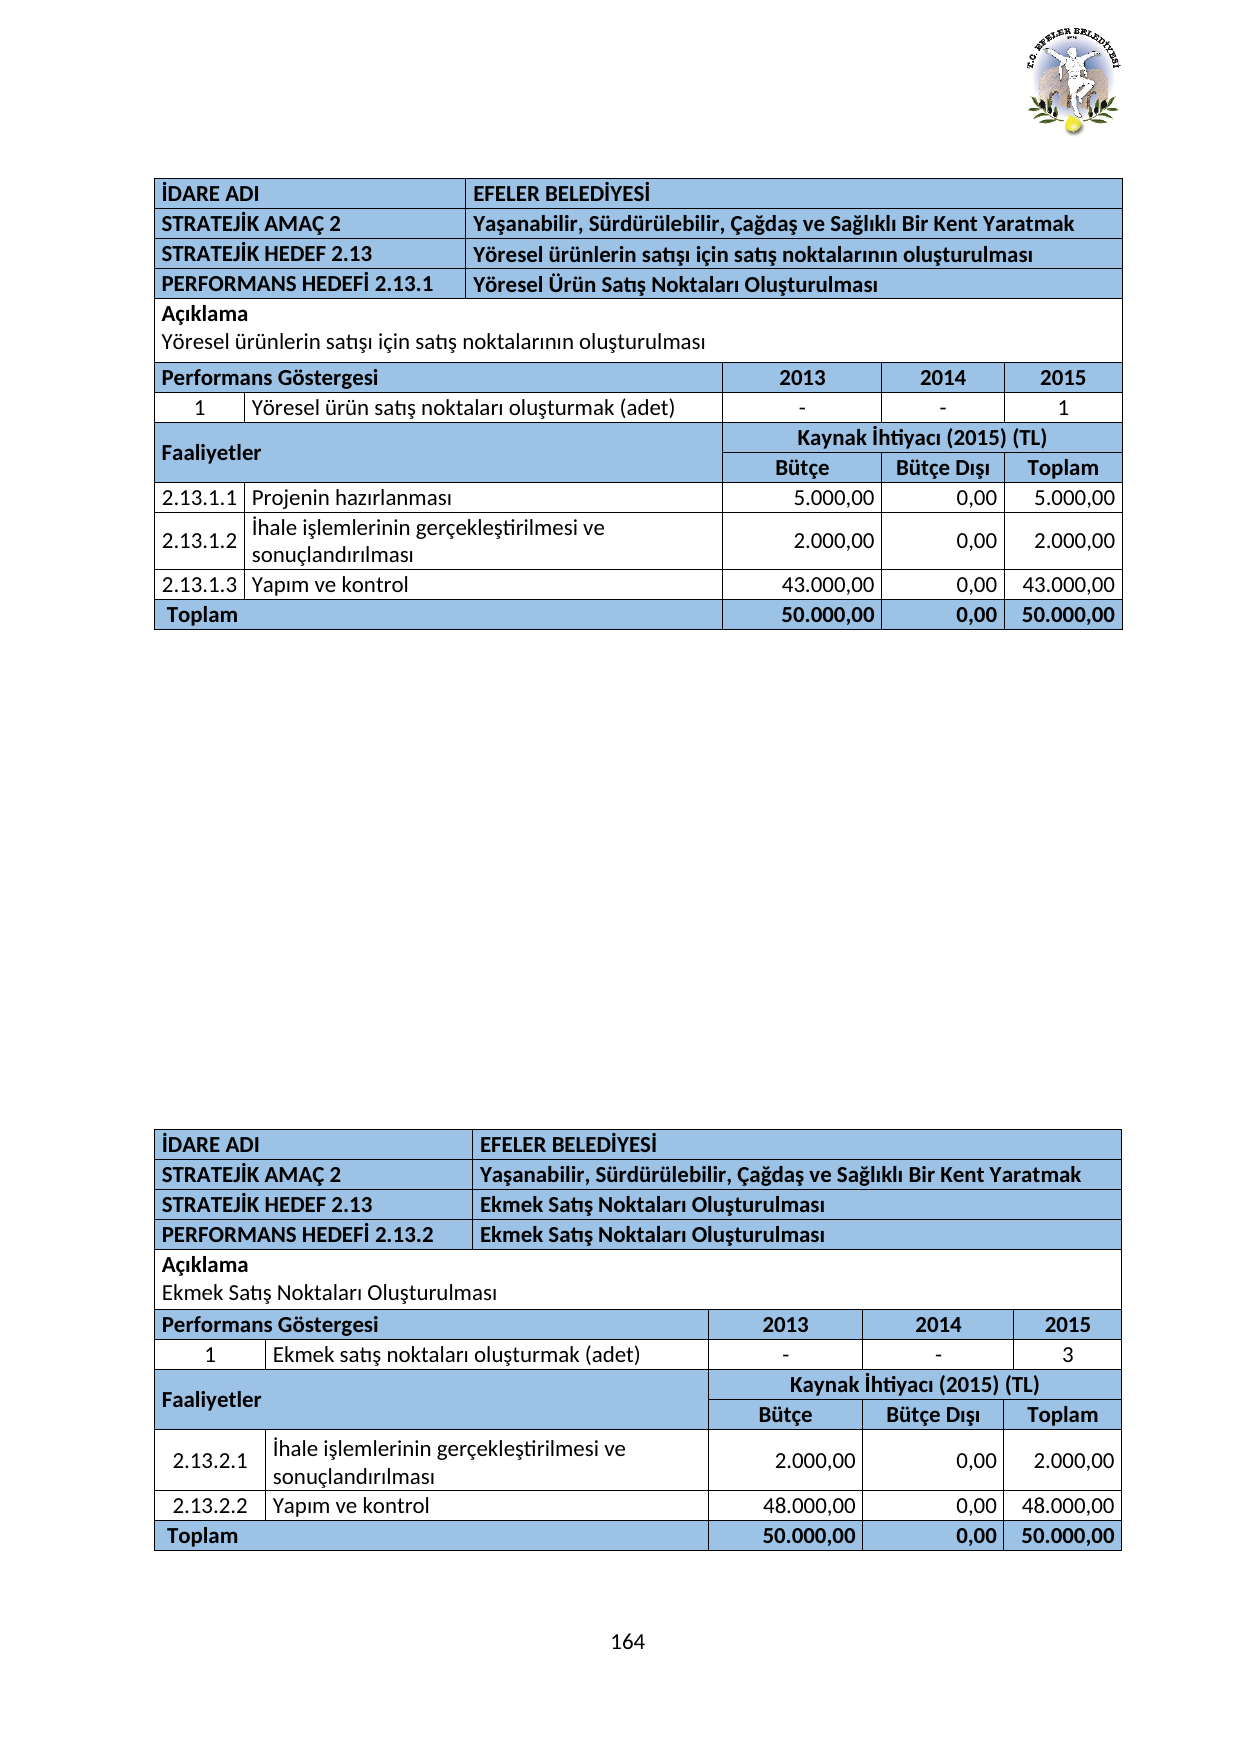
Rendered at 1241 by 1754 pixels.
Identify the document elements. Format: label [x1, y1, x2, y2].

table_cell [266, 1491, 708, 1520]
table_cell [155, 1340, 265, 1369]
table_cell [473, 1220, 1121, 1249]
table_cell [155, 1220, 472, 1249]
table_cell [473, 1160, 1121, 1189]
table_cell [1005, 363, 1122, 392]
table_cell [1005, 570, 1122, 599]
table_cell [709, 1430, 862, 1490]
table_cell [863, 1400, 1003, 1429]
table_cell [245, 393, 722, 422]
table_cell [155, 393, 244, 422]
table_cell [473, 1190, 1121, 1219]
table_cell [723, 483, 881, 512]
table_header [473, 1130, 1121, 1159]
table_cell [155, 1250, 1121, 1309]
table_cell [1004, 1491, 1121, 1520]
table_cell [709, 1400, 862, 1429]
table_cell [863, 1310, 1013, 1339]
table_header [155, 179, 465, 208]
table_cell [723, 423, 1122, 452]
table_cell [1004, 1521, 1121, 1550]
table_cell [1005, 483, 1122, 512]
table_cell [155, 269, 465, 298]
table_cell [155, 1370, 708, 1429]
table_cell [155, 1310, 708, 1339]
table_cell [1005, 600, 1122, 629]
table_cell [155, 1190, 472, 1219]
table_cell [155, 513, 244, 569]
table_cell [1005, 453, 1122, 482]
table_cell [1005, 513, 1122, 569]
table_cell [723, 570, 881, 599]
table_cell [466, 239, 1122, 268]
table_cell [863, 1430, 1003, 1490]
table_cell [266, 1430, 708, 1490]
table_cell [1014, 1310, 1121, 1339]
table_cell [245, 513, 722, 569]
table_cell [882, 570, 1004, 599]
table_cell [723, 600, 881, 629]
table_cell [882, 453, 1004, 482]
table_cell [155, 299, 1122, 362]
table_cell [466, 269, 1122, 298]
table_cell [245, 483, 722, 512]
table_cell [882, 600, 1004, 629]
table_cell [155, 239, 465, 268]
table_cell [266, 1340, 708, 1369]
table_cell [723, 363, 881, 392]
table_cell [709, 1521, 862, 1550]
picture [1026, 26, 1121, 139]
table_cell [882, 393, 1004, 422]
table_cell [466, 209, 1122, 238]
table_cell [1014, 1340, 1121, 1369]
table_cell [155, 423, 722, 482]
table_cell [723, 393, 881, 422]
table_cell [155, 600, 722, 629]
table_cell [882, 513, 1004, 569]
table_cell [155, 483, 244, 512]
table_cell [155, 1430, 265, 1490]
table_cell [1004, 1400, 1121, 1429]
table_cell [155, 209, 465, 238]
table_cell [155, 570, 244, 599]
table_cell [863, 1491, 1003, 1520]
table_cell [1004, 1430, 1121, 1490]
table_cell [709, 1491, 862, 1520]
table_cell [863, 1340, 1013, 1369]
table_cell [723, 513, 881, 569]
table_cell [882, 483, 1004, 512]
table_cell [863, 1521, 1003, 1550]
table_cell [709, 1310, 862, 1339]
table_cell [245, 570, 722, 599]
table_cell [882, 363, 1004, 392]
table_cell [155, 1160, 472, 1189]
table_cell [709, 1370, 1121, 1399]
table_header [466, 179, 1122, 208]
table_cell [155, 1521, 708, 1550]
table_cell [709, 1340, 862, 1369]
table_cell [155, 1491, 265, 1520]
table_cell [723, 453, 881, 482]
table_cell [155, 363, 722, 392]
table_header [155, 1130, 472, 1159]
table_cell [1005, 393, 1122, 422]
